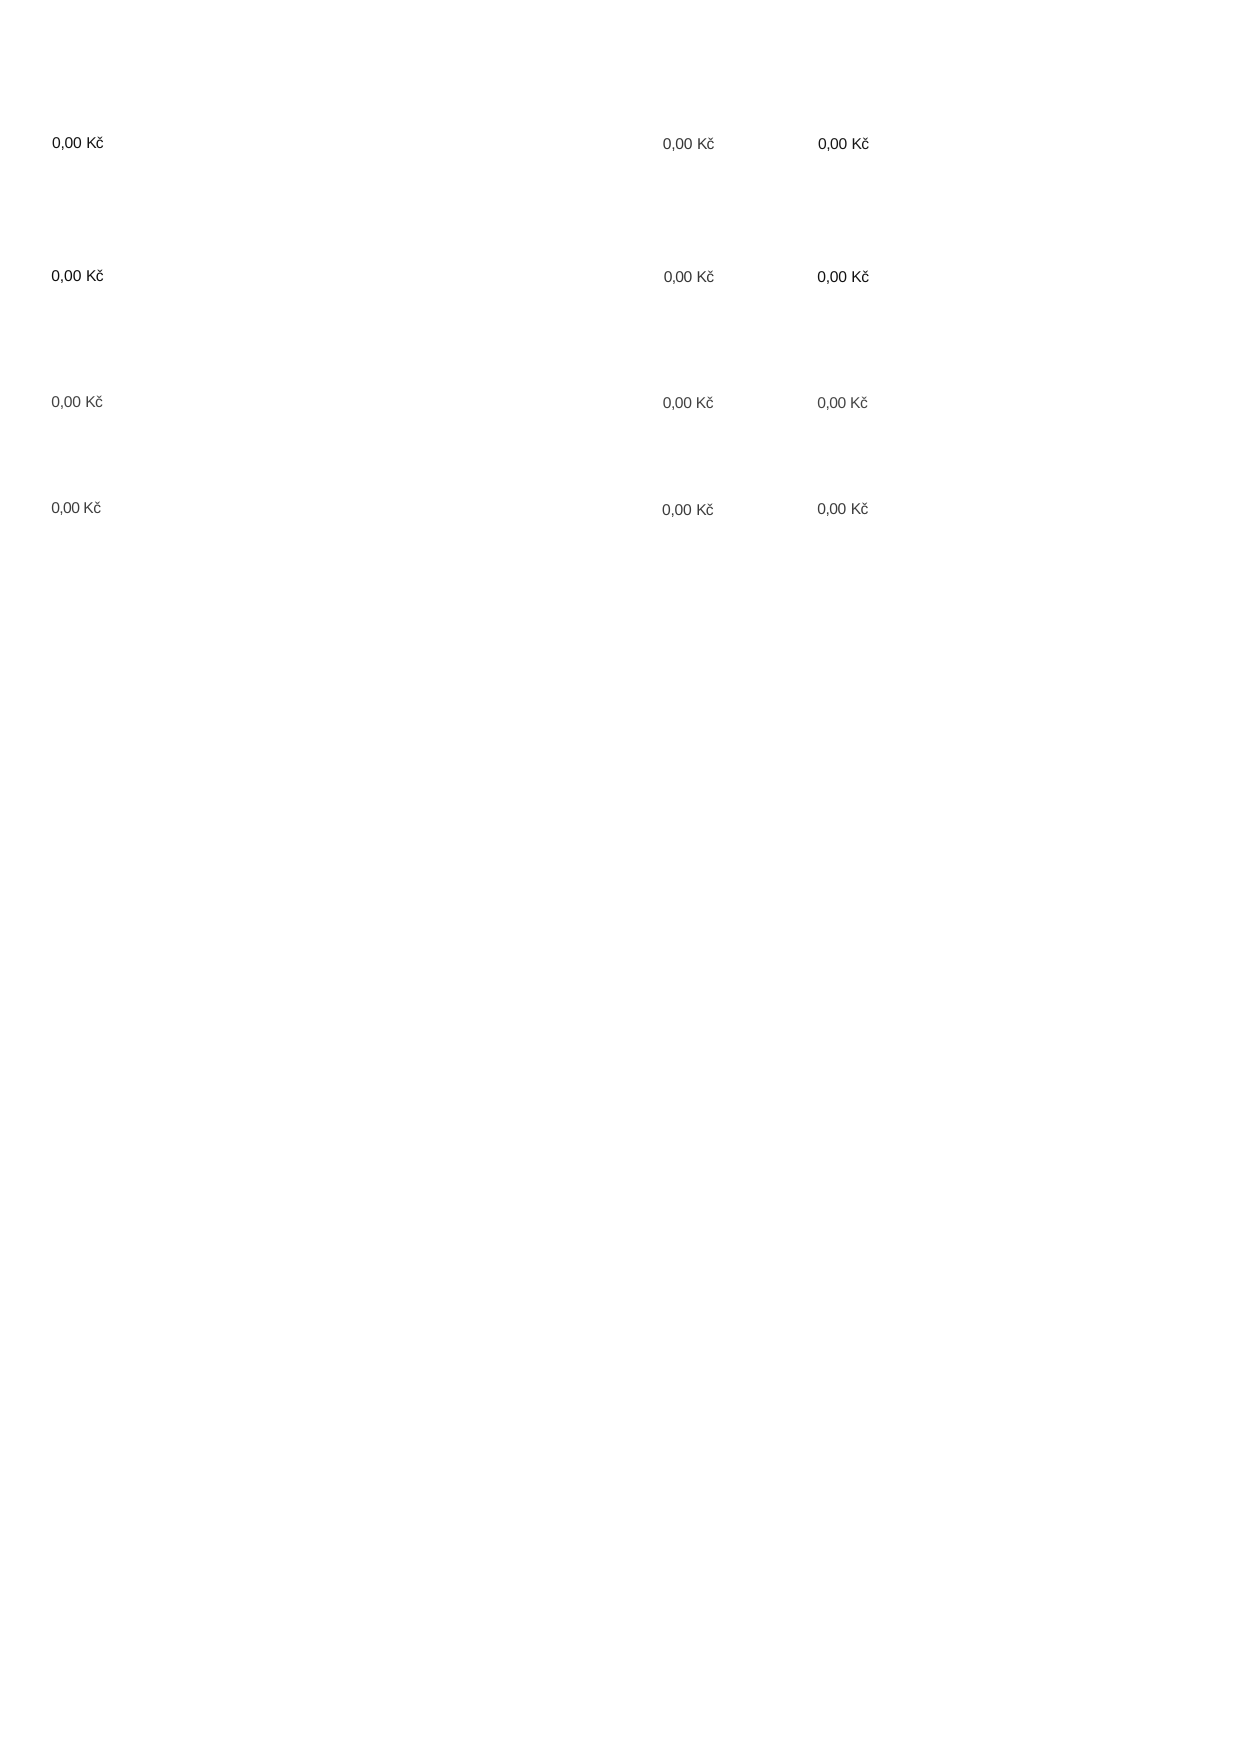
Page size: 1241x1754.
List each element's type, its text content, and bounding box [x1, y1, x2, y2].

text 0,00 Kč [51, 266, 600, 284]
text 0,00 Kč [662, 500, 719, 518]
text 0,00 Kč [663, 134, 719, 153]
text 0,00 Kč [817, 267, 873, 286]
text 0,00 Kč [663, 268, 719, 286]
text 0,00 Kč [818, 134, 873, 152]
text 0,00 Kč [663, 394, 719, 412]
text 0,00 Kč [817, 500, 873, 518]
text 0,00 Kč [51, 393, 600, 411]
text 0,00 Kč [52, 133, 600, 151]
text 0,00 Kč [817, 394, 873, 412]
text 0,00 Kč [51, 499, 600, 517]
